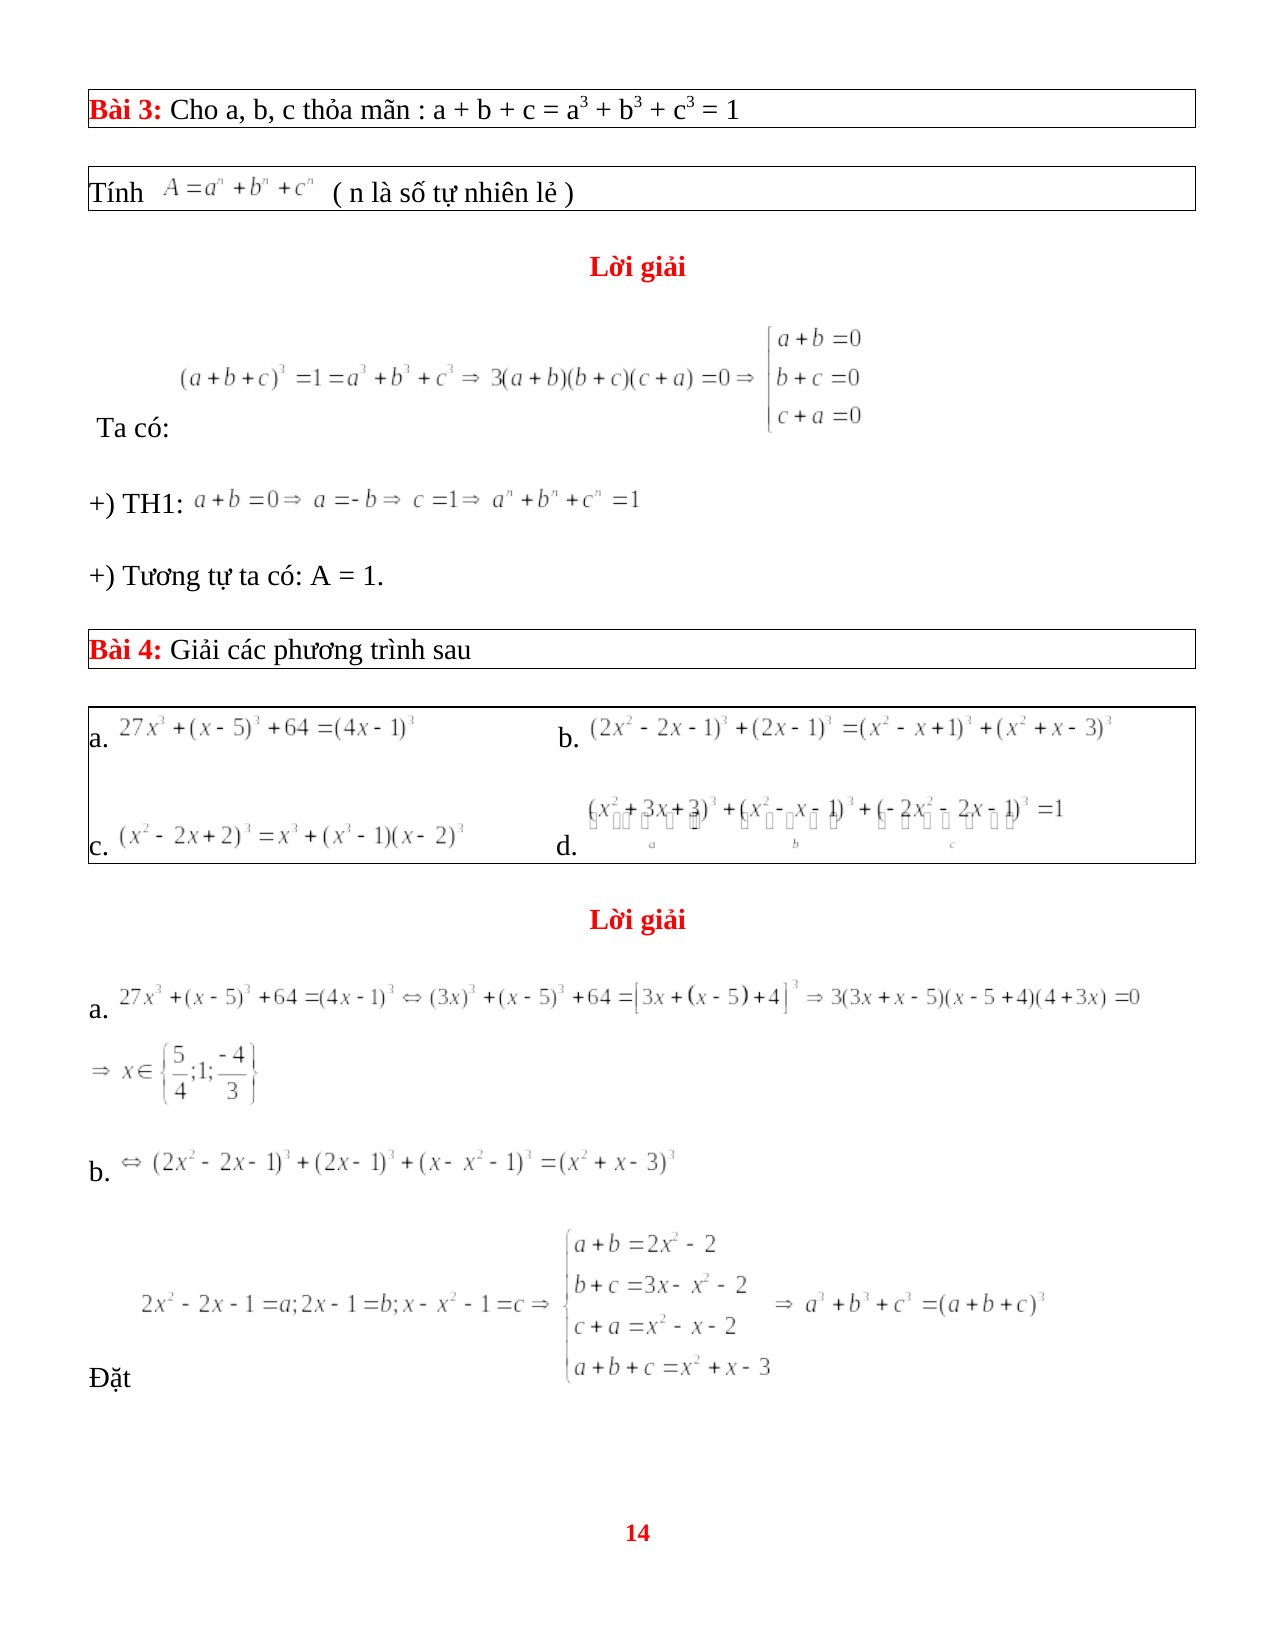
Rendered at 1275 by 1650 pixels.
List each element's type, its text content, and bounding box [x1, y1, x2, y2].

text Ta có: [89, 320, 1186, 443]
text Lời giải [89, 902, 1186, 935]
text a. [89, 973, 1186, 1109]
text Lời giải [89, 249, 1186, 282]
text Bài 4: Giải các phương trình sau [89, 630, 1195, 668]
text Đặt [89, 1225, 1186, 1394]
text a. b. [89, 708, 1195, 753]
text +) TH1: [89, 481, 1186, 520]
text b. [89, 1144, 1186, 1187]
text c. d. [89, 788, 1195, 863]
text Tính ( n là số tự nhiên lẻ ) [89, 167, 1195, 210]
text +) Tương tự ta có: A = 1. [89, 558, 1186, 591]
text Bài 3: Cho a, b, c thỏa mãn : a + b + c = a3 + b3 + c3 = 1 [89, 90, 1195, 127]
